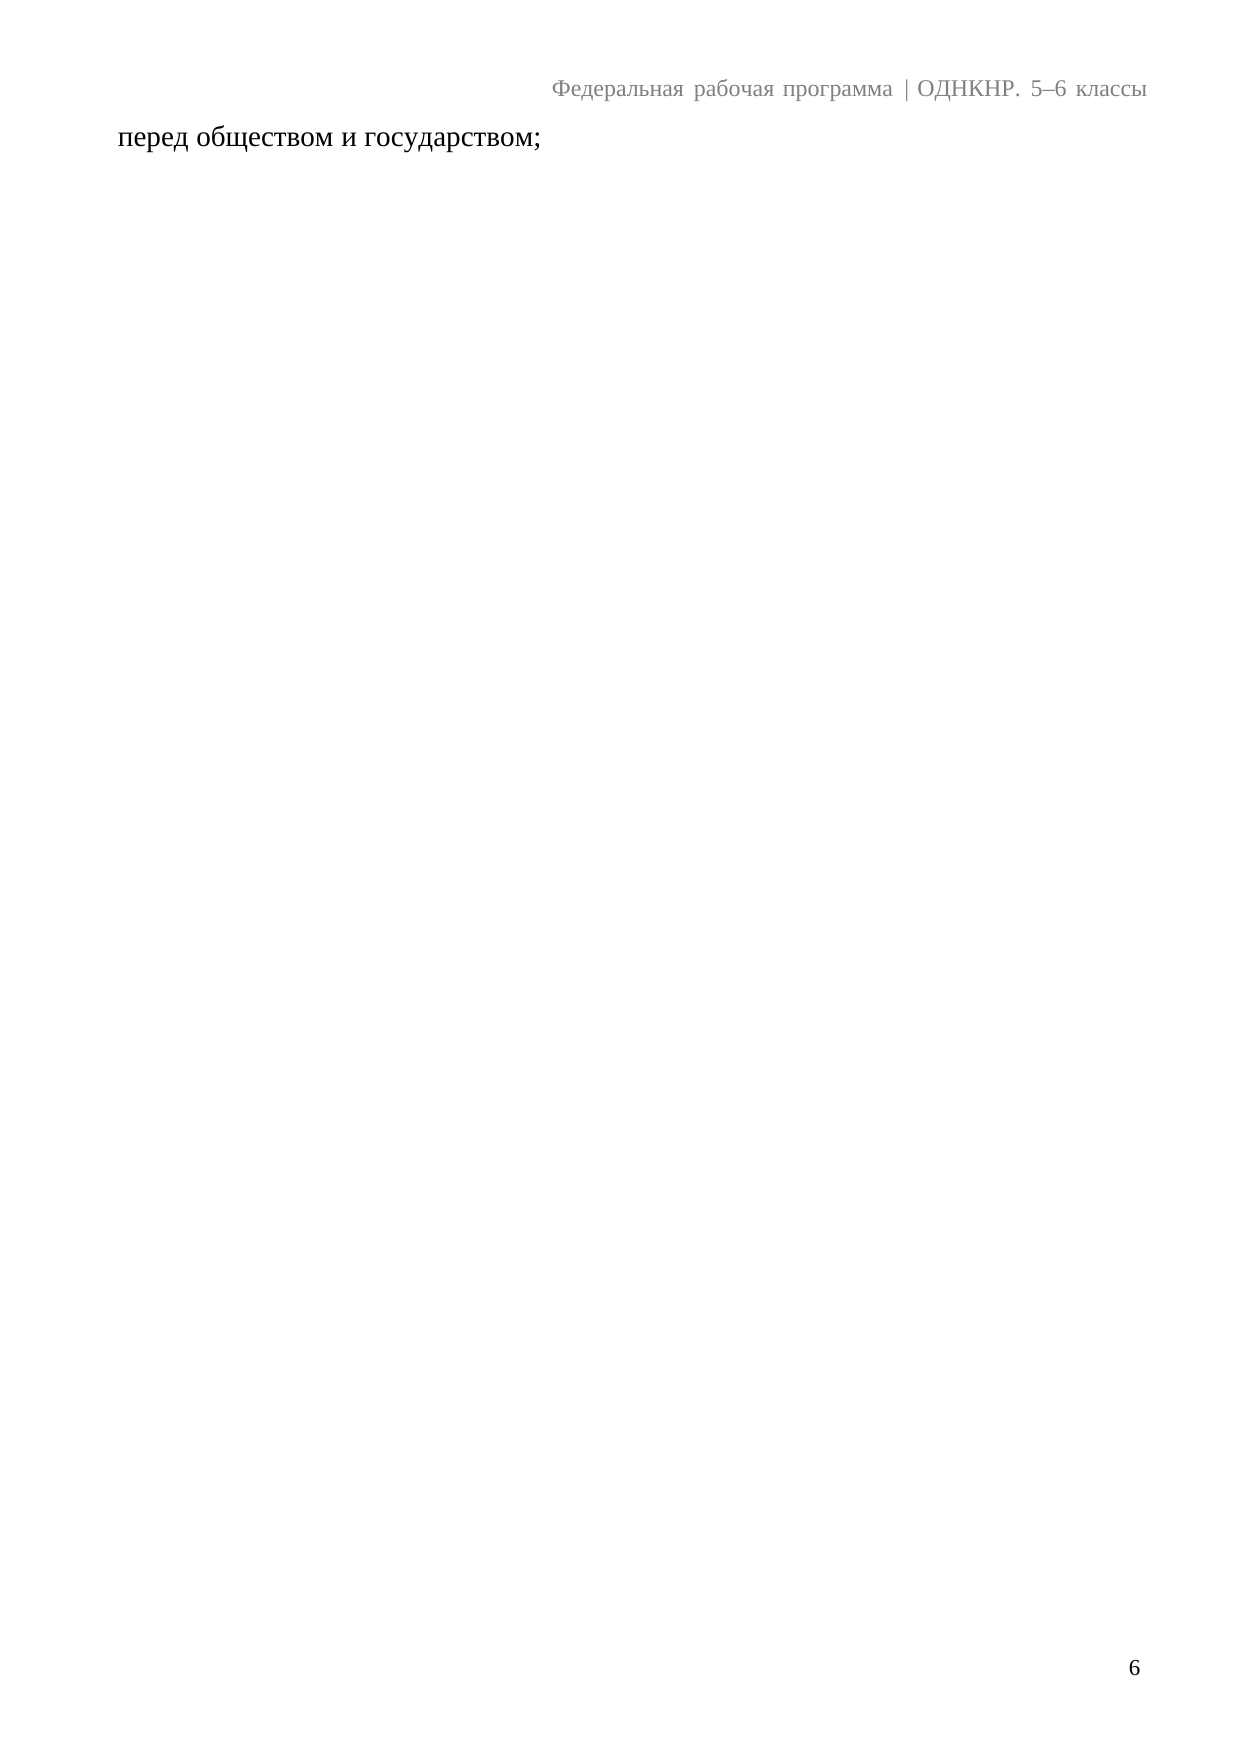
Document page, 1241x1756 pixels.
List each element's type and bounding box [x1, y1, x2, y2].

text [118, 119, 1150, 152]
